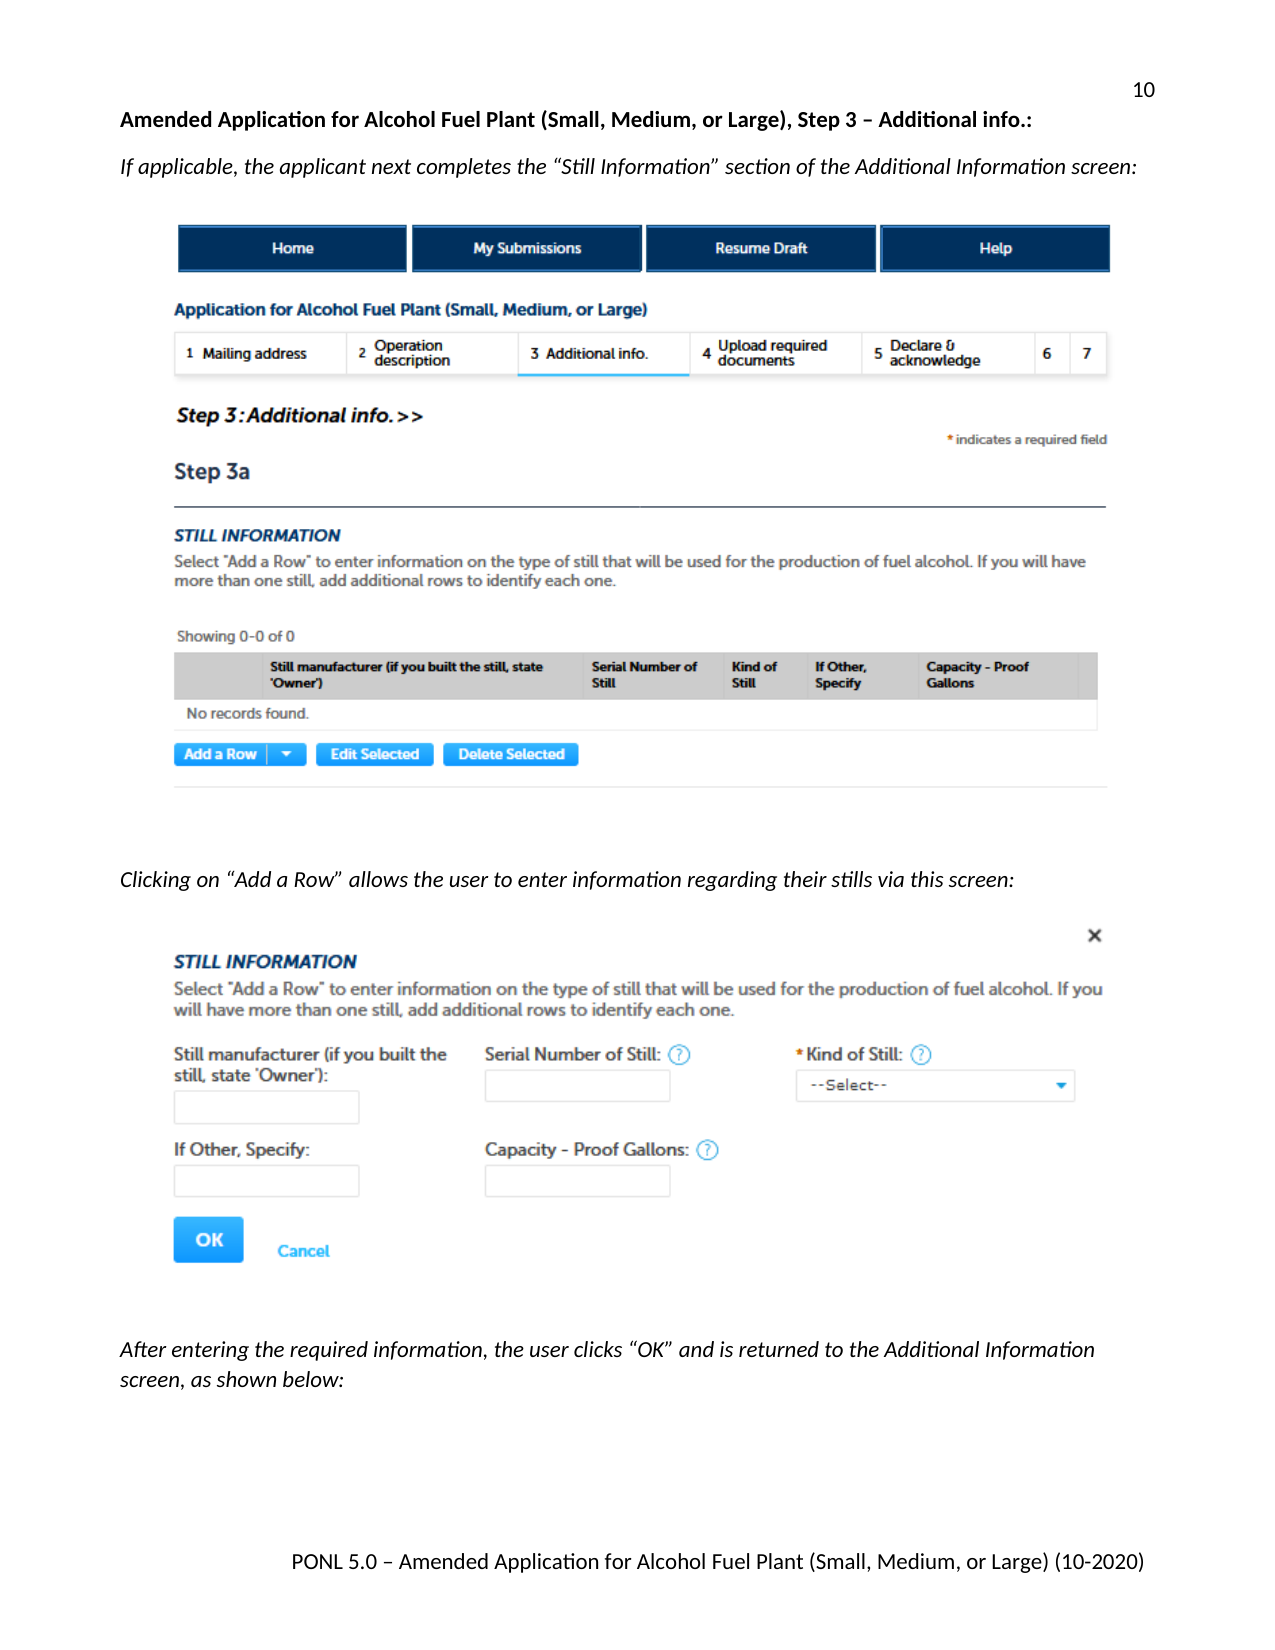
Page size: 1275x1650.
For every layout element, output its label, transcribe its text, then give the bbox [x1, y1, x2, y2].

text Amended Application for Alcohol Fuel Plant (Small, Medium, or Large), Step 3 – Additional info.: [120, 105, 1155, 133]
picture [154, 198, 1121, 800]
text Clicking on “Add a Row” allows the user to enter information regarding their stills via this screen: [120, 866, 1155, 893]
text If applicable, the applicant next completes the “Still Information” section of the Additional Information screen: [120, 152, 1155, 180]
picture [165, 912, 1110, 1269]
text After entering the required information, the user clicks “OK” and is returned to the Additional Information screen, as shown below: [120, 1335, 1155, 1393]
